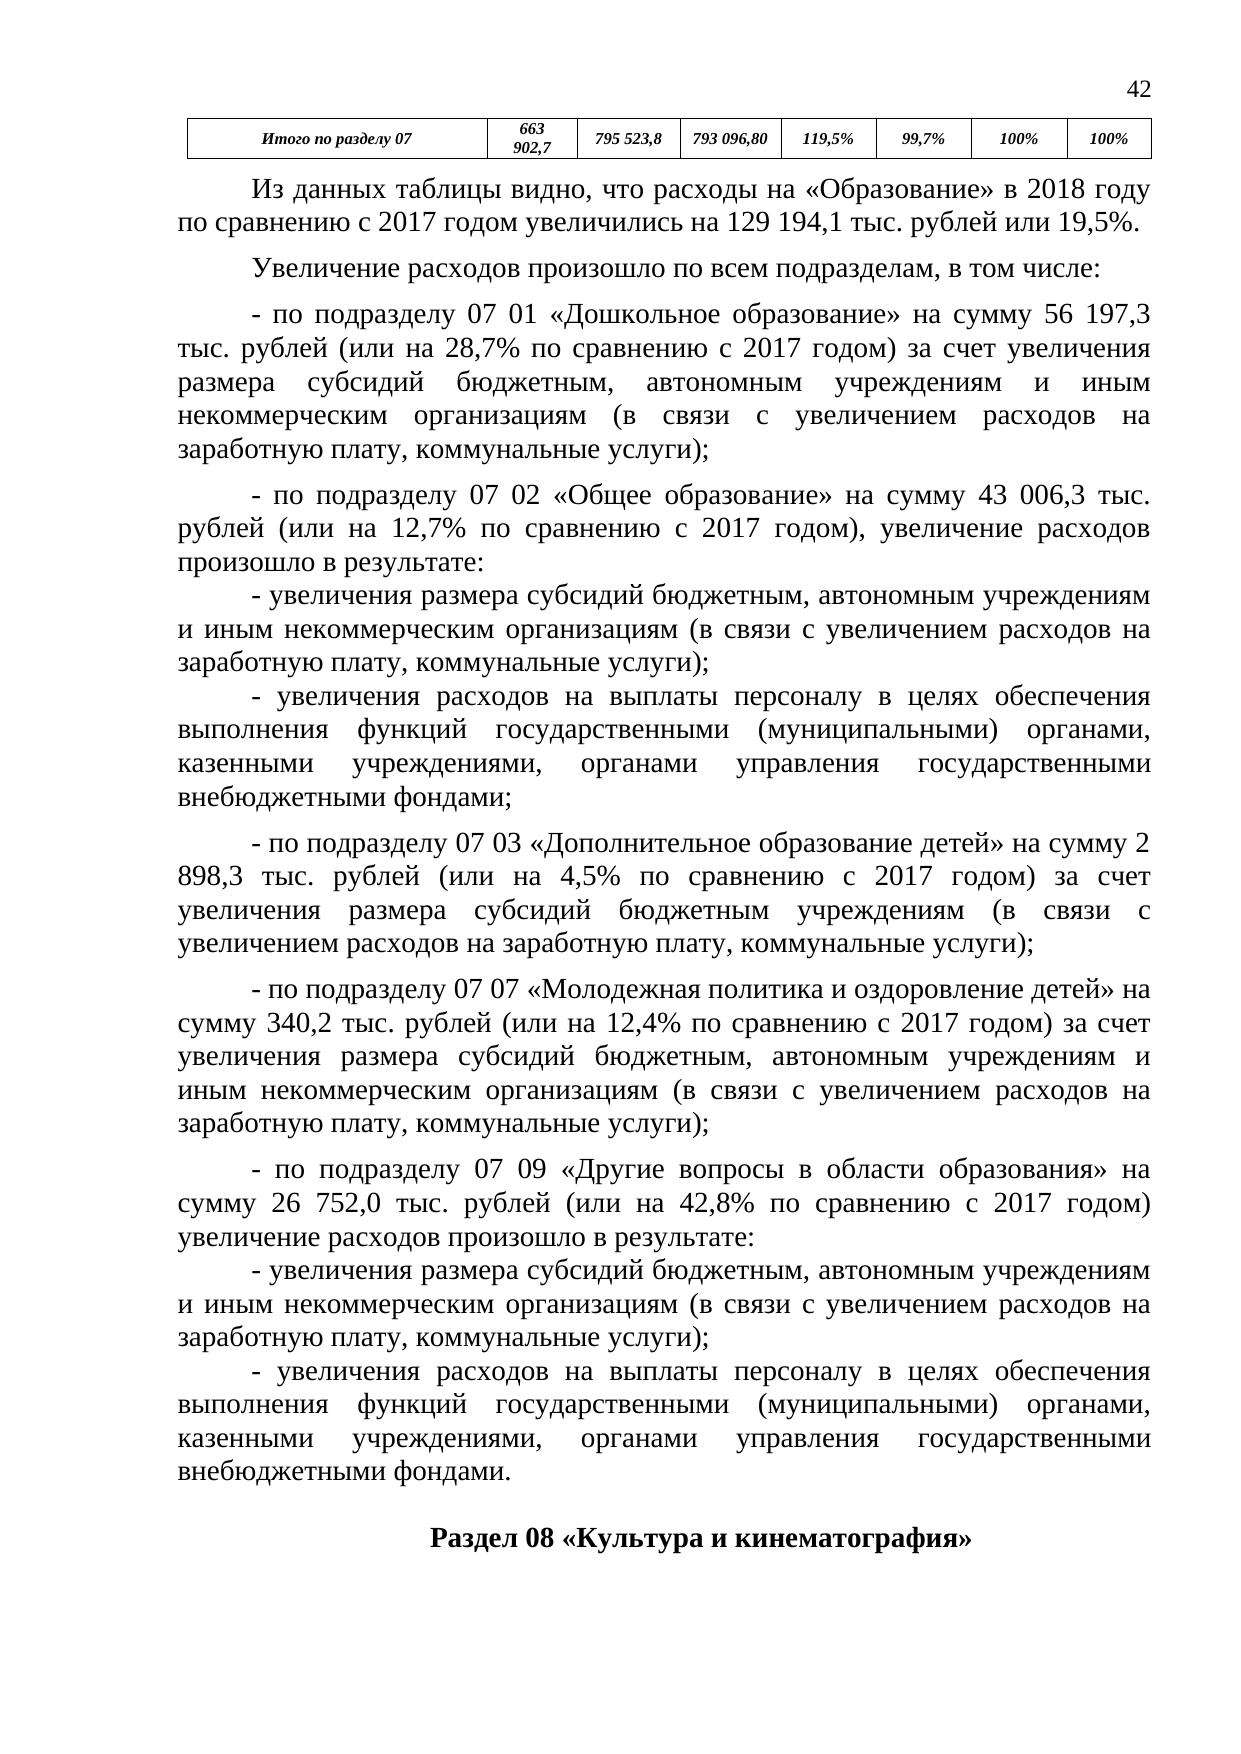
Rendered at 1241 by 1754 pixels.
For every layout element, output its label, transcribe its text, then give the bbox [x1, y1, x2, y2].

text Из данных таблицы видно, что расходы на «Образование» в 2018 году по сравнению с 2017 годом увеличились на 129 194,1 тыс. рублей или 19,5%. [177, 171, 1152, 238]
text - по подразделу 07 03 «Дополнительное образование детей» на сумму 2 898,3 тыс. рублей (или на 4,5% по сравнению с 2017 годом) за счет увеличения размера субсидий бюджетным учреждениям (в связи с увеличением расходов на заработную плату, коммунальные услуги); [177, 825, 1152, 959]
text - увеличения размера субсидий бюджетным, автономным учреждениям и иным некоммерческим организациям (в связи с увеличением расходов на заработную плату, коммунальные услуги); [177, 577, 1152, 678]
table_cell Итого по разделу 07 [188, 119, 487, 157]
text - по подразделу 07 01 «Дошкольное образование» на сумму 56 197,3 тыс. рублей (или на 28,7% по сравнению с 2017 годом) за счет увеличения размера субсидий бюджетным, автономным учреждениям и иным некоммерческим организациям (в связи с увеличением расходов на заработную плату, коммунальные услуги); [177, 297, 1152, 464]
table_cell 100% [972, 119, 1067, 157]
table_cell 100% [1068, 119, 1151, 157]
text - увеличения расходов на выплаты персоналу в целях обеспечения выполнения функций государственными (муниципальными) органами, казенными учреждениями, органами управления государственными внебюджетными фондами. [177, 1353, 1152, 1487]
text Раздел 08 «Культура и кинематография» [177, 1521, 1152, 1554]
table_cell 795 523,8 [578, 119, 680, 157]
text - по подразделу 07 07 «Молодежная политика и оздоровление детей» на сумму 340,2 тыс. рублей (или на 12,4% по сравнению с 2017 годом) за счет увеличения размера субсидий бюджетным, автономным учреждениям и иным некоммерческим организациям (в связи с увеличением расходов на заработную плату, коммунальные услуги); [177, 971, 1152, 1139]
text - по подразделу 07 02 «Общее образование» на сумму 43 006,3 тыс. рублей (или на 12,7% по сравнению с 2017 годом), увеличение расходов произошло в результате: [177, 477, 1152, 577]
table_cell 793 096,80 [681, 119, 781, 157]
text - увеличения размера субсидий бюджетным, автономным учреждениям и иным некоммерческим организациям (в связи с увеличением расходов на заработную плату, коммунальные услуги); [177, 1252, 1152, 1353]
table_cell 663 902,7 [488, 119, 577, 157]
table_cell 99,7% [877, 119, 971, 157]
text Увеличение расходов произошло по всем подразделам, в том числе: [177, 251, 1152, 284]
text - по подразделу 07 09 «Другие вопросы в области образования» на сумму 26 752,0 тыс. рублей (или на 42,8% по сравнению с 2017 годом) увеличение расходов произошло в результате: [177, 1152, 1152, 1252]
text - увеличения расходов на выплаты персоналу в целях обеспечения выполнения функций государственными (муниципальными) органами, казенными учреждениями, органами управления государственными внебюджетными фондами; [177, 678, 1152, 812]
table_cell 119,5% [782, 119, 876, 157]
